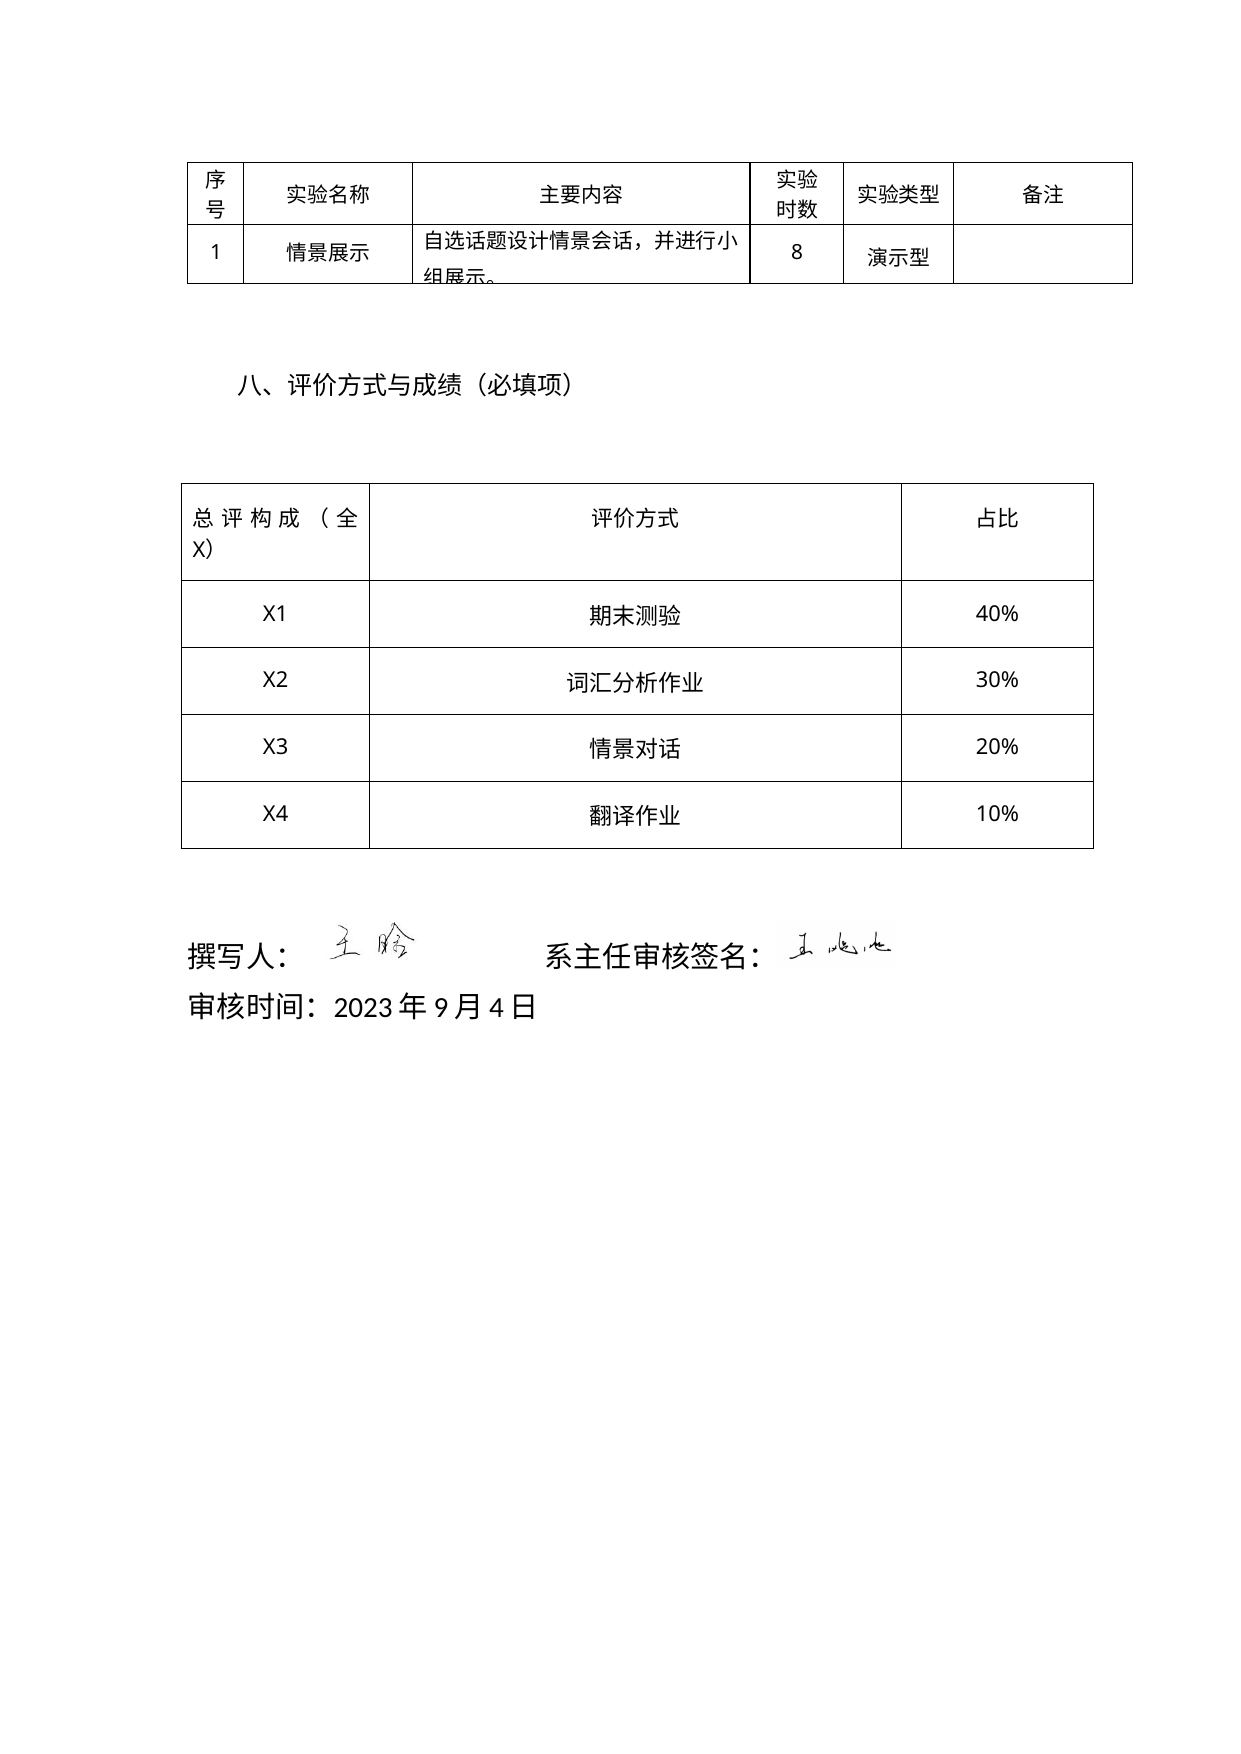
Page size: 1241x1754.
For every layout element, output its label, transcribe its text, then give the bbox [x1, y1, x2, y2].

table_header 主要内容 [413, 163, 749, 223]
table_header 备注 [954, 163, 1132, 223]
table_cell 翻译作业 [370, 782, 901, 847]
table_header 占比 [902, 484, 1093, 580]
table_cell 20% [902, 715, 1093, 781]
table_cell X2 [182, 648, 369, 714]
text 审核时间：2023年9月4日 [187, 984, 1053, 1026]
table_cell 1 [188, 225, 243, 282]
table_cell X3 [182, 715, 369, 781]
table_cell 40% [902, 581, 1093, 647]
table_cell X4 [182, 782, 369, 847]
table_cell 10% [902, 782, 1093, 847]
table_cell X1 [182, 581, 369, 647]
table_header 评价方式 [370, 484, 901, 580]
table_cell 30% [902, 648, 1093, 714]
table_header 实验 时数 [751, 163, 843, 223]
table_header 实验名称 [244, 163, 412, 223]
table_header 总评构成（全X） [182, 484, 369, 580]
text 撰写人： 系主任审核签名： [187, 919, 1053, 976]
text 八、评价方式与成绩（必填项） [187, 365, 790, 401]
table_cell [954, 225, 1132, 282]
table_cell 情景展示 [244, 225, 412, 282]
picture [319, 918, 427, 968]
picture [777, 921, 898, 968]
table_cell 自选话题设计情景会话，并进行小组展示。 [413, 225, 749, 282]
table_cell 8 [751, 225, 843, 282]
table_cell 演示型 [844, 225, 953, 282]
table_cell 期末测验 [370, 581, 901, 647]
table_header 序号 [188, 163, 243, 223]
table_cell 词汇分析作业 [370, 648, 901, 714]
table_header 实验类型 [844, 163, 953, 223]
table_cell 情景对话 [370, 715, 901, 781]
